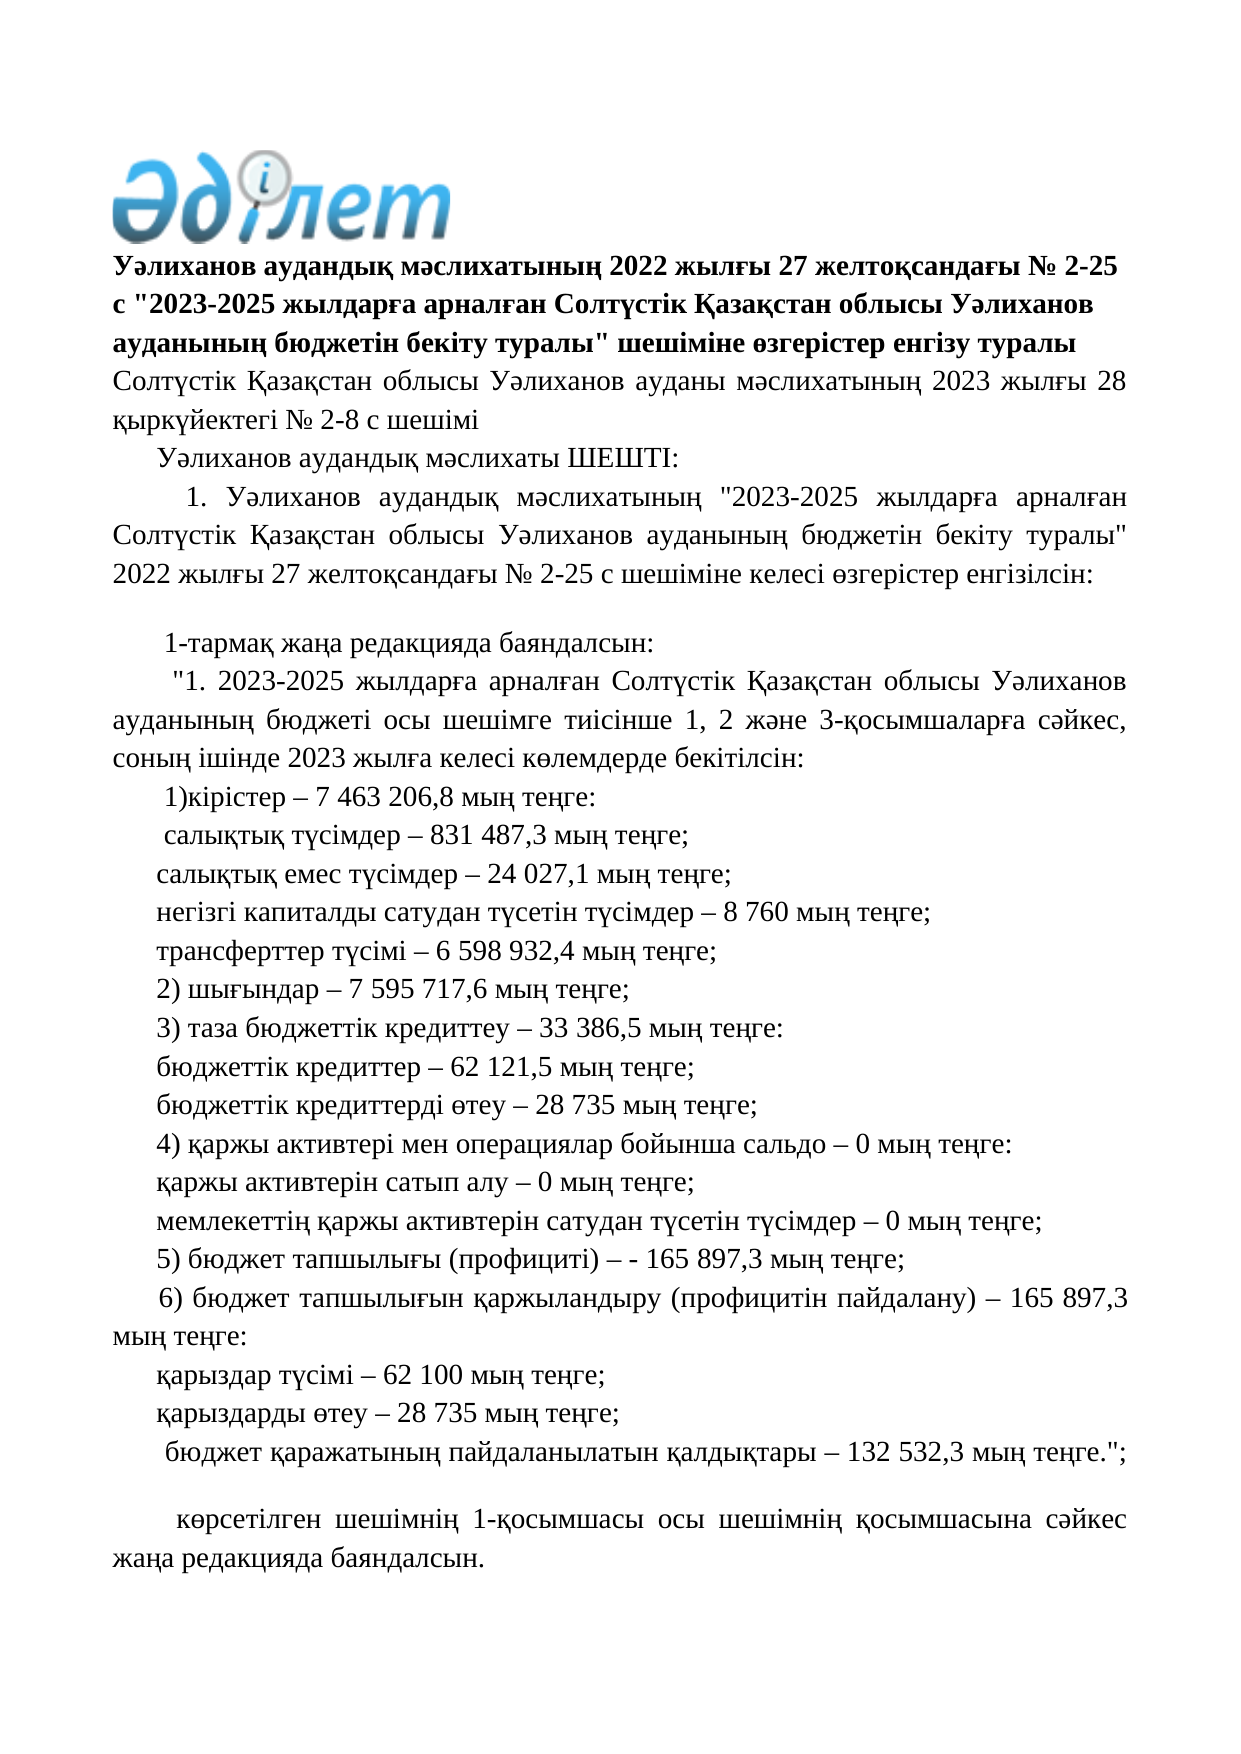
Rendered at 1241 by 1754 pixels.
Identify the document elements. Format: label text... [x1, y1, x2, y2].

text Солтүстік Қазақстан облысы Уәлиханов ауданы мәслихатының 2023 жылғы 28 қыркүйектегі № 2-8 с шешімі [112, 363, 1128, 435]
text қаржы активтерін сатып алу – 0 мың теңге; [112, 1164, 1128, 1198]
text 1-тармақ жаңа редакцияда баяндалсын: [112, 625, 1128, 658]
text қарыздарды өтеу – 28 735 мың теңге; [112, 1396, 1128, 1429]
text Уәлиханов аудандық мәслихаты ШЕШТІ: [112, 440, 1128, 474]
text трансферттер түсімі – 6 598 932,4 мың теңге; [112, 933, 1128, 967]
text бюджеттік кредиттер – 62 121,5 мың теңге; [112, 1049, 1128, 1082]
text салықтық емес түсімдер – 24 027,1 мың теңге; [112, 856, 1128, 889]
text 3) таза бюджеттік кредиттеу – 33 386,5 мың теңге: [112, 1010, 1128, 1044]
text көрсетілген шешімнің 1-қосымшасы осы шешімнің қосымшасына сәйкес жаңа редакцияда баяндалсын. [112, 1502, 1128, 1574]
text қарыздар түсімі – 62 100 мың теңге; [112, 1357, 1128, 1391]
text 5) бюджет тапшылығы (профициті) – - 165 897,3 мың теңге; [112, 1241, 1128, 1275]
text бюджет қаражатының пайдаланылатын қалдықтары – 132 532,3 мың теңге."; [112, 1434, 1128, 1498]
text 6) бюджет тапшылығын қаржыландыру (профицитін пайдалану) – 165 897,3 мың теңге: [112, 1280, 1128, 1352]
text 1. Уәлиханов аудандық мәслихатының "2023-2025 жылдарға арналған Солтүстік Қазақстан облысы Уәлиханов ауданының бюджетін бекіту туралы" 2022 жылғы 27 желтоқсандағы № 2-25 с шешіміне келесі өзгерістер енгізілсін: [112, 479, 1128, 589]
text 1)кірістер – 7 463 206,8 мың теңге: [112, 779, 1128, 812]
text салықтық түсімдер – 831 487,3 мың теңге; [112, 817, 1128, 851]
text негізгі капиталды сатудан түсетін түсімдер – 8 760 мың теңге; [112, 894, 1128, 928]
text 2) шығындар – 7 595 717,6 мың теңге; [112, 972, 1128, 1005]
text 4) қаржы активтері мен операциялар бойынша сальдо – 0 мың теңге: [112, 1126, 1128, 1159]
text Уәлиханов аудандық мәслихатының 2022 жылғы 27 желтоқсандағы № 2-25 с "2023-2025 жылдарға арналған Солтүстік Қазақстан облысы Уәлиханов ауданының бюджетін бекіту туралы" шешіміне өзгерістер енгізу туралы [112, 248, 1128, 358]
text "1. 2023-2025 жылдарға арналған Солтүстік Қазақстан облысы Уәлиханов ауданының бюджеті осы шешімге тиісінше 1, 2 және 3-қосымшаларға сәйкес, соның ішінде 2023 жылға келесі көлемдерде бекітілсін: [112, 663, 1128, 774]
text бюджеттік кредиттерді өтеу – 28 735 мың теңге; [112, 1087, 1128, 1121]
text мемлекеттiң қаржы активтерiн сатудан түсетiн түсiмдер – 0 мың теңге; [112, 1203, 1128, 1236]
picture [112, 150, 451, 244]
